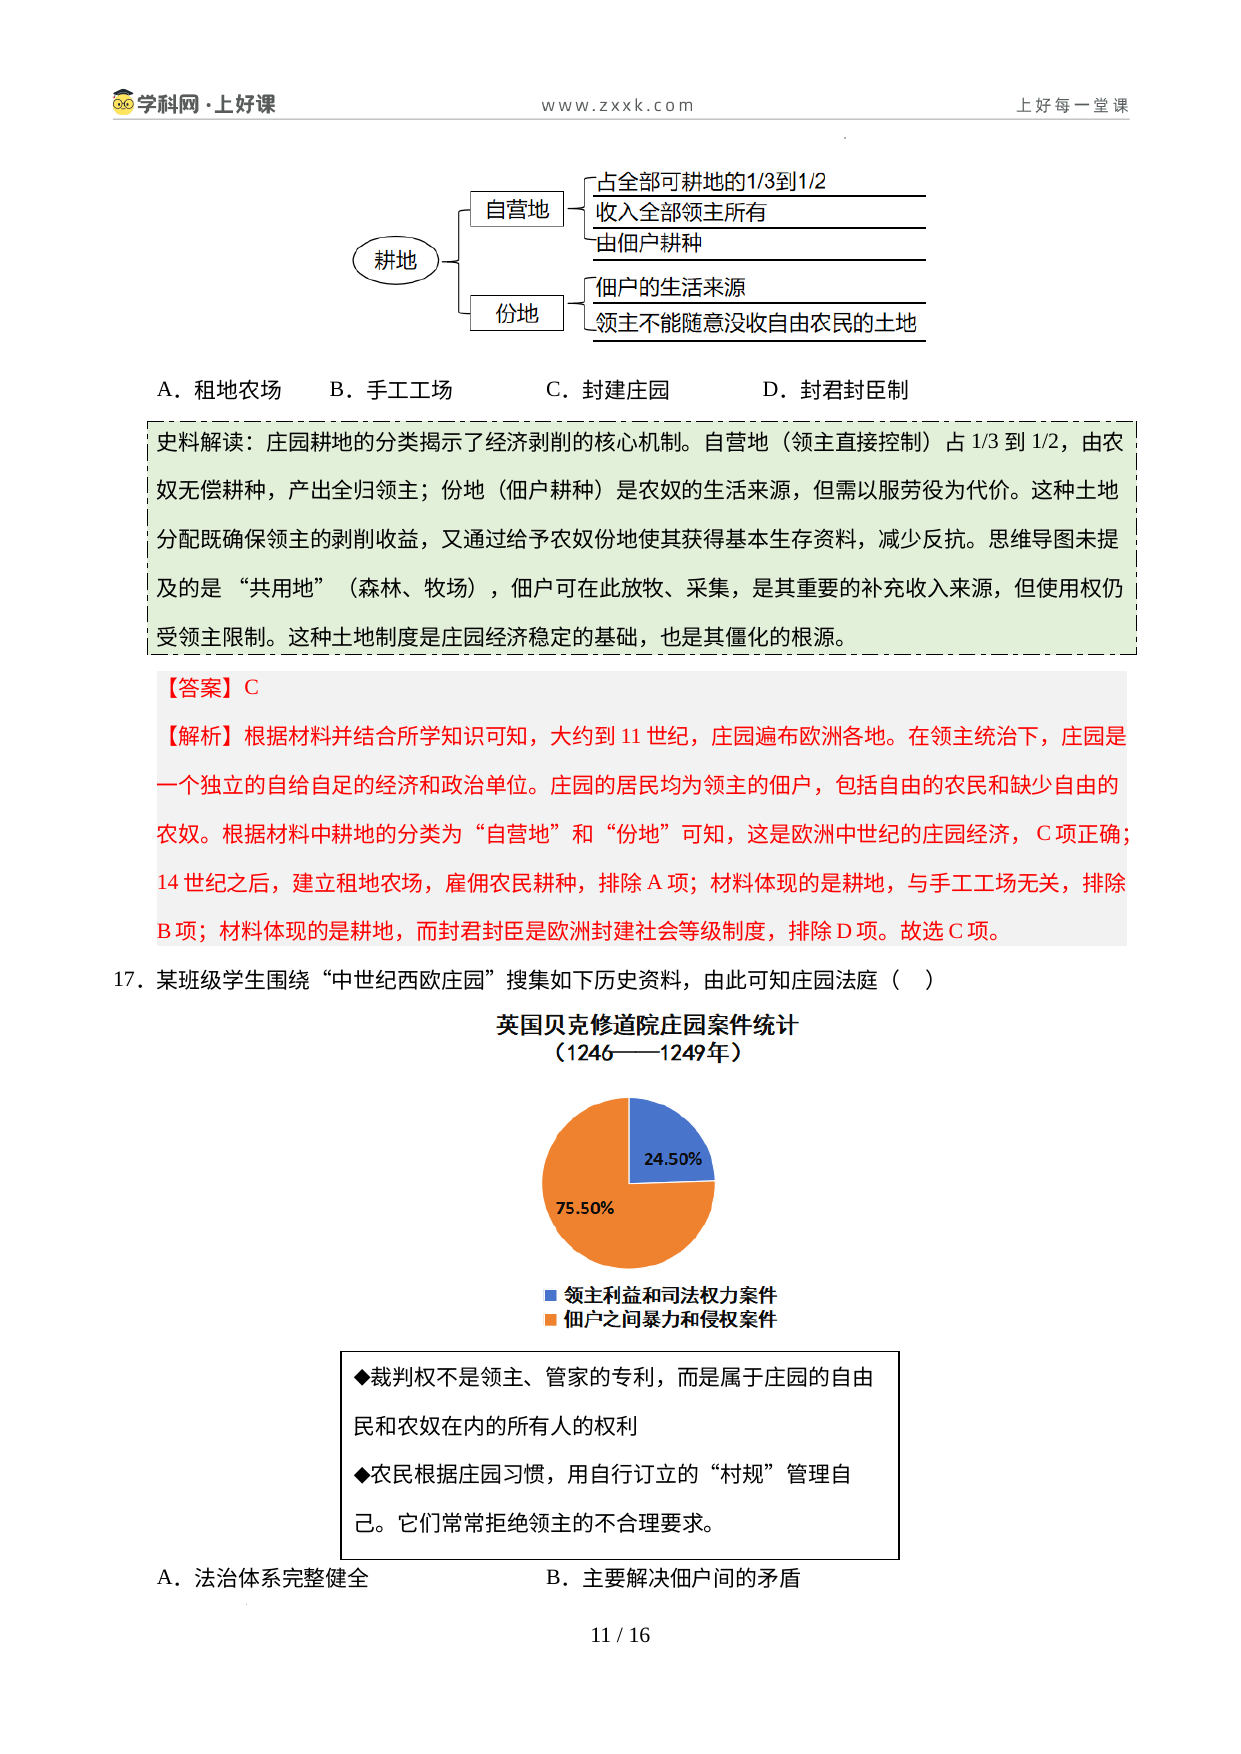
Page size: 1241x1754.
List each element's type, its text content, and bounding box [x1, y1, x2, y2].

text A．租地农场 B．手工工场 C．封建庄园 D．封君封臣制 [157, 373, 1127, 405]
picture [112, 88, 1132, 120]
text A．法治体系完整健全 B．主要解决佃户间的矛盾 [157, 1560, 1127, 1593]
text 史料解读：庄园耕地的分类揭示了经济剥削的核心机制。自营地（领主直接控制）占 1/3 到 1/2，由农奴无偿耕种，产出全归领主；份地（佃户耕种）是农奴的生活来源，但需以服劳役为代价。这种土地分配既确保领主的剥削收益，又通过给予农奴份地使其获得基本生存资料，减少反抗。思维导图未提及的是 “共用地”（森林、牧场），佃户可在此放牧、采集，是其重要的补充收入来源，但使用权仍受领主限制。这种土地制度是庄园经济稳定的基础，也是其僵化的根源。 [147, 421, 1137, 655]
text 【解析】根据材料并结合所学知识可知，大约到11世纪，庄园遍布欧洲各地。在领主统治下，庄园是一个独立的自给自足的经济和政治单位。庄园的居民均为领主的佃户，包括自由的农民和缺少自由的农奴。根据材料中耕地的分类为“自营地”和“份地”可知，这是欧洲中世纪的庄园经济， C项正确；14世纪之后，建立租地农场，雇佣农民耕种，排除A项；材料体现的是耕地，与手工工场无关，排除B项；材料体现的是耕地，而封君封臣是欧洲封建社会等级制度，排除D项。故选C项。 [157, 719, 1127, 946]
text 17．某班级学生围绕“中世纪西欧庄园”搜集如下历史资料，由此可知庄园法庭（ ） [113, 962, 1127, 995]
picture [334, 162, 950, 355]
text 【答案】C [157, 671, 1127, 703]
picture [479, 1010, 805, 1333]
table_header ◆裁判权不是领主、管家的专利，而是属于庄园的自由民和农奴在内的所有人的权利 ◆农民根据庄园习惯，用自行订立的“村规”管理自己。它们常常拒绝领主的不合理要求。 [342, 1352, 898, 1558]
